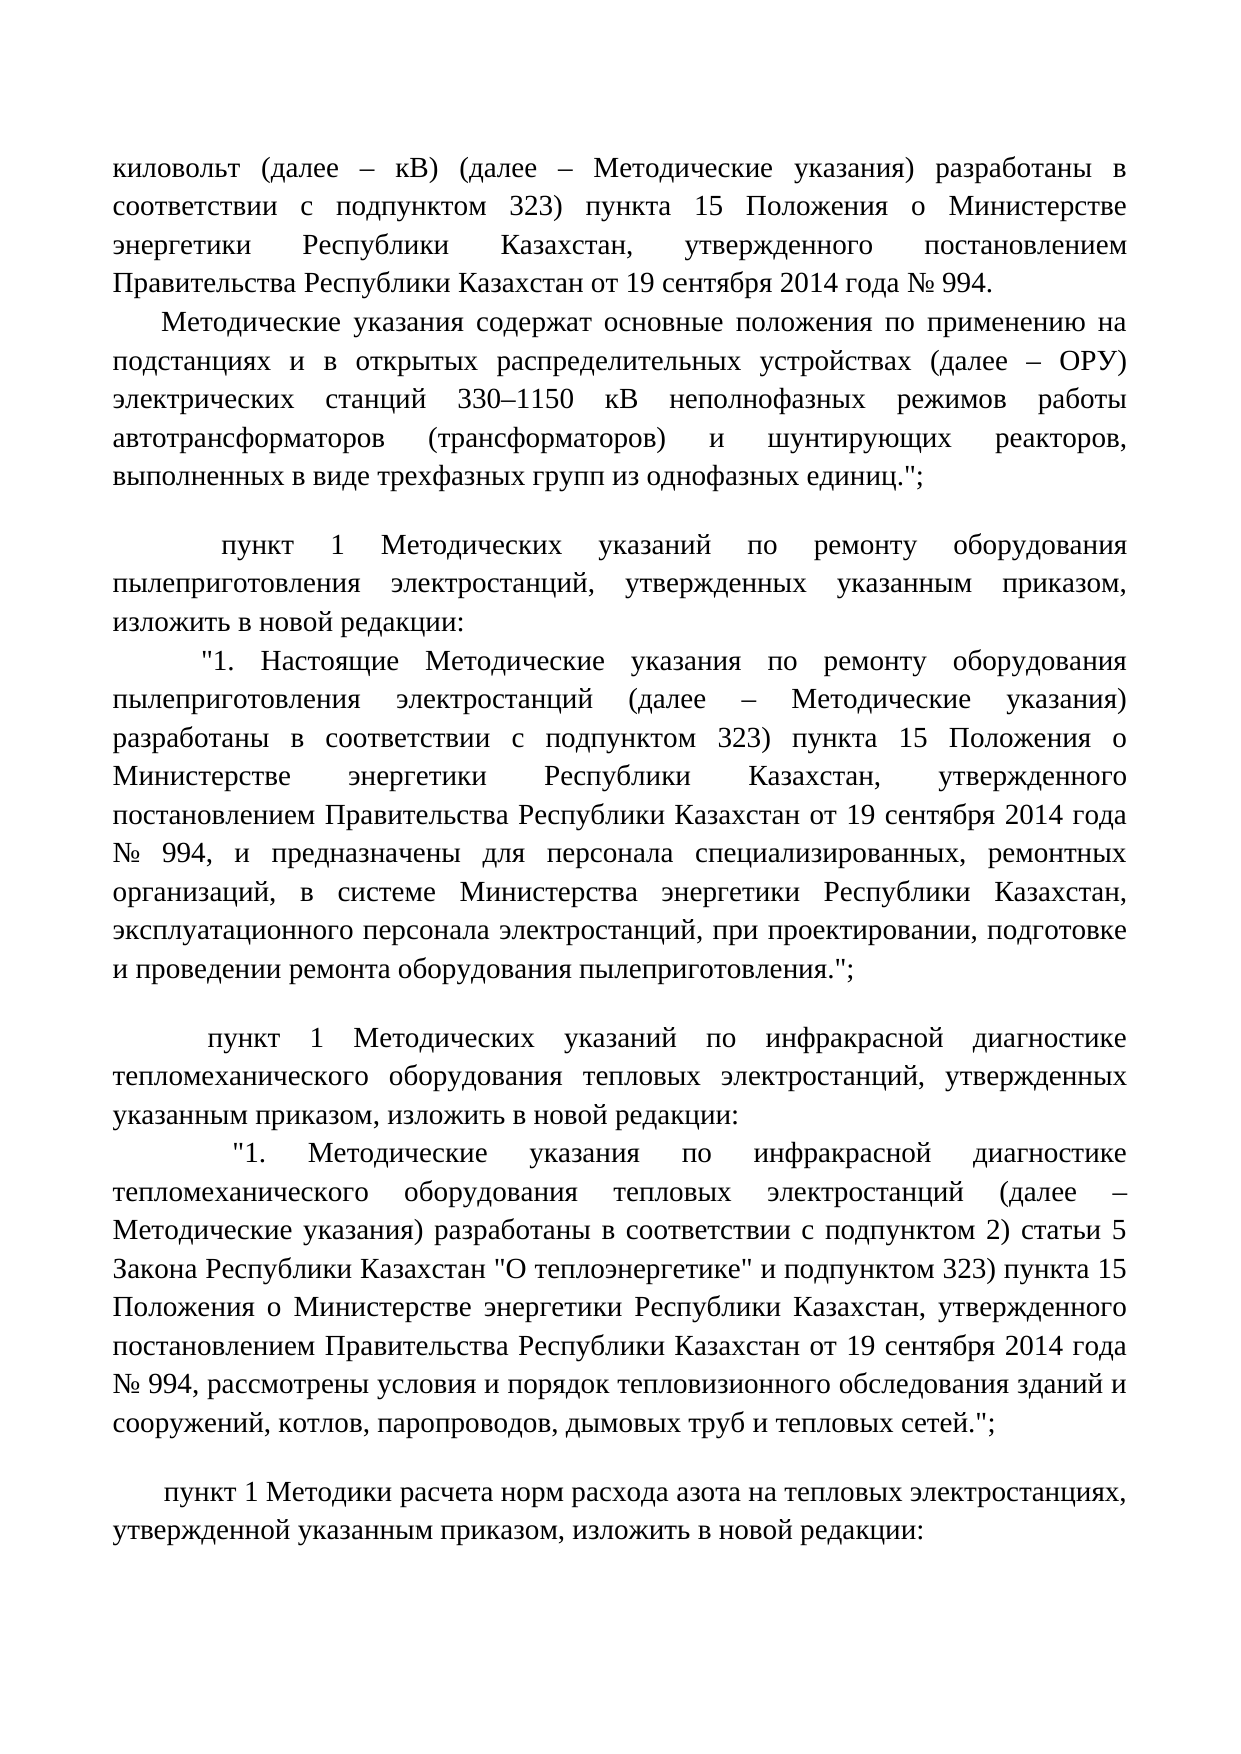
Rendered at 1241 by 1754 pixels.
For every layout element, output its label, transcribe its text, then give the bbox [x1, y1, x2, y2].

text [112, 150, 1128, 299]
text "1. Настоящие Методические указания по ремонту оборудования пылеприготовления электростанций (далее – Методические указания) разработаны в соответствии с подпунктом 323) пункта 15 Положения о Министерстве энергетики Республики Казахстан, утвержденного постановлением Правительства Республики Казахстан от 19 сентября 2014 года № 994, и предназначены для персонала специализированных, ремонтных организаций, в системе Министерства энергетики Республики Казахстан, эксплуатационного персонала электростанций, при проектировании, подготовке и проведении ремонта оборудования пылеприготовления."; [112, 643, 1128, 984]
text Методические указания содержат основные положения по применению на подстанциях и в открытых распределительных устройствах (далее – ОРУ) электрических станций 330–1150 кВ неполнофазных режимов работы автотрансформаторов (трансформаторов) и шунтирующих реакторов, выполненных в виде трехфазных групп из однофазных единиц."; [112, 304, 1128, 492]
text пункт 1 Методических указаний по ремонту оборудования пылеприготовления электростанций, утвержденных указанным приказом, изложить в новой редакции: [112, 527, 1128, 638]
text пункт 1 Методики расчета норм расхода азота на тепловых электростанциях, утвержденной указанным приказом, изложить в новой редакции: [112, 1474, 1128, 1546]
text "1. Методические указания по инфракрасной диагностике тепломеханического оборудования тепловых электростанций (далее – Методические указания) разработаны в соответствии с подпунктом 2) статьи 5 Закона Республики Казахстан "О теплоэнергетике" и подпунктом 323) пункта 15 Положения о Министерстве энергетики Республики Казахстан, утвержденного постановлением Правительства Республики Казахстан от 19 сентября 2014 года № 994, рассмотрены условия и порядок тепловизионного обследования зданий и сооружений, котлов, паропроводов, дымовых труб и тепловых сетей."; [112, 1135, 1128, 1439]
text пункт 1 Методических указаний по инфракрасной диагностике тепломеханического оборудования тепловых электростанций, утвержденных указанным приказом, изложить в новой редакции: [112, 1020, 1128, 1130]
